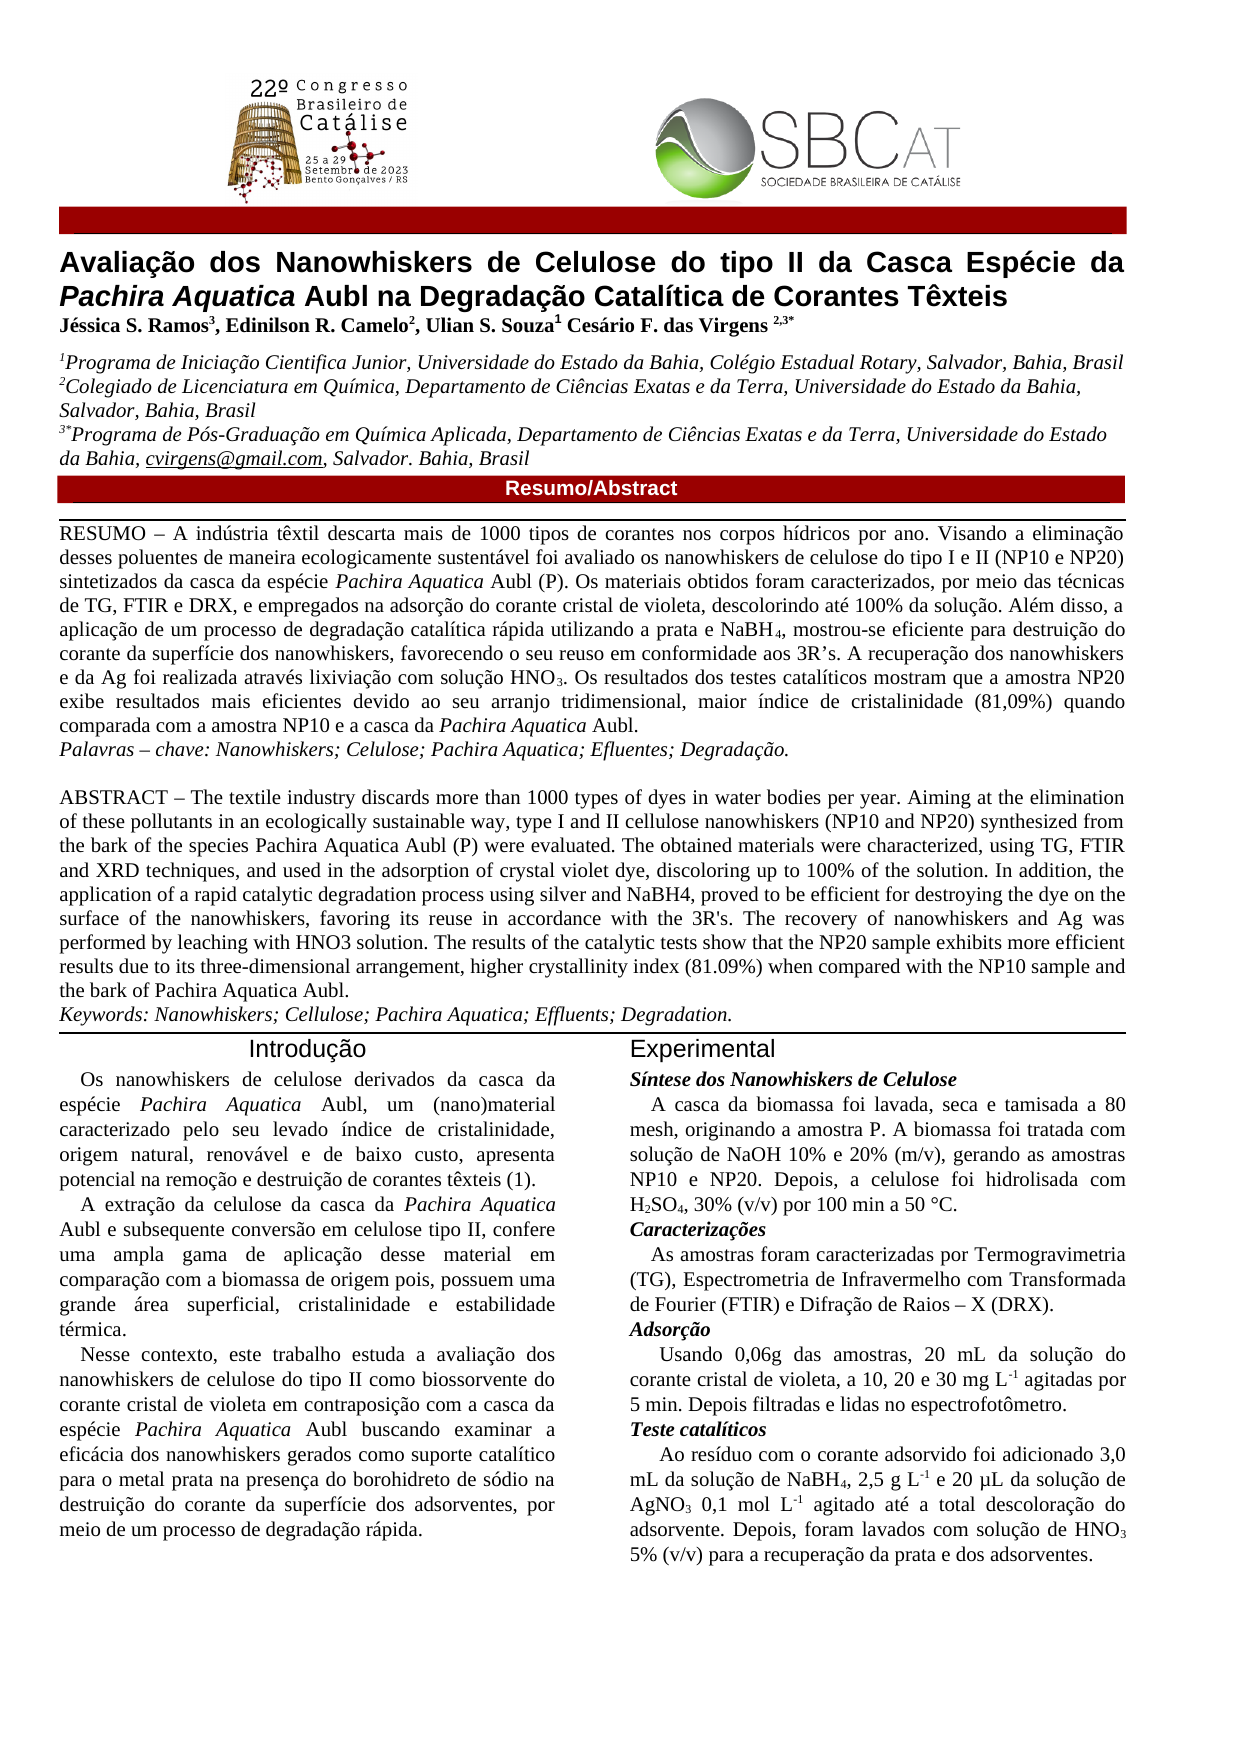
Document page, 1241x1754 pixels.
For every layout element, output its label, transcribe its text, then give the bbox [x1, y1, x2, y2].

text Caracterizações [629, 1217, 1126, 1242]
text Ao resíduo com o corante adsorvido foi adicionado 3,0 mL da solução de NaBH4, 2,5 g L-1 e 20 µL da solução de AgNO3 0,1 mol L-1 agitado até a total descoloração do adsorvente. Depois, foram lavados com solução de HNO3 5% (v/v) para a recuperação da prata e dos adsorventes. [629, 1442, 1126, 1567]
text 3*Programa de Pós-Graduação em Química Aplicada, Departamento de Ciências Exatas e da Terra, Universidade do Estado da Bahia, cvirgens@gmail.com, Salvador. Bahia, Brasil [59, 422, 1126, 470]
subtitle Experimental [629, 1034, 1126, 1062]
text A casca da biomassa foi lavada, seca e tamisada a 80 mesh, originando a amostra P. A biomassa foi tratada com solução de NaOH 10% e 20% (m/v), gerando as amostras NP10 e NP20. Depois, a celulose foi hidrolisada com H2SO4, 30% (v/v) por 100 min a 50 °C. [629, 1092, 1126, 1217]
text Palavras – chave: Nanowhiskers; Celulose; Pachira Aquatica; Efluentes; Degradação. [59, 737, 1126, 761]
text Teste catalíticos [629, 1417, 1126, 1442]
text Keywords: Nanowhiskers; Cellulose; Pachira Aquatica; Effluents; Degradation. [59, 1002, 1126, 1032]
text A extração da celulose da casca da Pachira Aquatica Aubl e subsequente conversão em celulose tipo II, confere uma ampla gama de aplicação desse material em comparação com a biomassa de origem pois, possuem uma grande área superficial, cristalinidade e estabilidade térmica. [59, 1192, 556, 1342]
text 1Programa de Iniciação Cientifica Junior, Universidade do Estado da Bahia, Colégio Estadual Rotary, Salvador, Bahia, Brasil [59, 350, 1126, 374]
picture [225, 73, 418, 206]
title Avaliação dos Nanowhiskers de Celulose do tipo II da Casca Espécie da Pachira Aquatica Aubl na Degradação Catalítica de Corantes Têxteis [59, 245, 1126, 312]
text ABSTRACT – The textile industry discards more than 1000 types of dyes in water bodies per year. Aiming at the elimination of these pollutants in an ecologically sustainable way, type I and II cellulose nanowhiskers (NP10 and NP20) synthesized from the bark of the species Pachira Aquatica Aubl (P) were evaluated. The obtained materials were characterized, using TG, FTIR and XRD techniques, and used in the adsorption of crystal violet dye, discoloring up to 100% of the solution. In addition, the application of a rapid catalytic degradation process using silver and NaBH4, proved to be efficient for destroying the dye on the surface of the nanowhiskers, favoring its reuse in accordance with the 3R's. The recovery of nanowhiskers and Ag was performed by leaching with HNO3 solution. The results of the catalytic tests show that the NP20 sample exhibits more efficient results due to its three-dimensional arrangement, higher crystallinity index (81.09%) when compared with the NP10 sample and the bark of Pachira Aquatica Aubl. [59, 785, 1126, 1002]
text As amostras foram caracterizadas por Termogravimetria (TG), Espectrometria de Infravermelho com Transformada de Fourier (FTIR) e Difração de Raios – X (DRX). [629, 1242, 1126, 1317]
text Síntese dos Nanowhiskers de Celulose [629, 1067, 1126, 1092]
picture [655, 98, 961, 206]
subtitle Introdução [59, 1034, 556, 1062]
text Usando 0,06g das amostras, 20 mL da solução do corante cristal de violeta, a 10, 20 e 30 mg L-1 agitadas por 5 min. Depois filtradas e lidas no espectrofotômetro. [629, 1342, 1126, 1417]
text Jéssica S. Ramos3, Edinilson R. Camelo2, Ulian S. Souza Cesário F. das Virgens 2,3* [59, 312, 1126, 337]
text Os nanowhiskers de celulose derivados da casca da espécie Pachira Aquatica Aubl, um (nano)material caracterizado pelo seu levado índice de cristalinidade, origem natural, renovável e de baixo custo, apresenta potencial na remoção e destruição de corantes têxteis (1). [59, 1067, 556, 1192]
text Adsorção [629, 1317, 1126, 1342]
text RESUMO – A indústria têxtil descarta mais de 1000 tipos de corantes nos corpos hídricos por ano. Visando a eliminação desses poluentes de maneira ecologicamente sustentável foi avaliado os nanowhiskers de celulose do tipo I e II (NP10 e NP20) sintetizados da casca da espécie Pachira Aquatica Aubl (P). Os materiais obtidos foram caracterizados, por meio das técnicas de TG, FTIR e DRX, e empregados na adsorção do corante cristal de violeta, descolorindo até 100% da solução. Além disso, a aplicação de um processo de degradação catalítica rápida utilizando a prata e NaBH4, mostrou-se eficiente para destruição do corante da superfície dos nanowhiskers, favorecendo o seu reuso em conformidade aos 3R’s. A recuperação dos nanowhiskers e da Ag foi realizada através lixiviação com solução HNO3. Os resultados dos testes catalíticos mostram que a amostra NP20 exibe resultados mais eficientes devido ao seu arranjo tridimensional, maior índice de cristalinidade (81,09%) quando comparada com a amostra NP10 e a casca da Pachira Aquatica Aubl. [59, 521, 1126, 737]
text 2Colegiado de Licenciatura em Química, Departamento de Ciências Exatas e da Terra, Universidade do Estado da Bahia, Salvador, Bahia, Brasil [59, 374, 1126, 422]
text Nesse contexto, este trabalho estuda a avaliação dos nanowhiskers de celulose do tipo II como biossorvente do corante cristal de violeta em contraposição com a casca da espécie Pachira Aquatica Aubl buscando examinar a eficácia dos nanowhiskers gerados como suporte catalítico para o metal prata na presença do borohidreto de sódio na destruição do corante da superfície dos adsorventes, por meio de um processo de degradação rápida. [59, 1342, 556, 1542]
